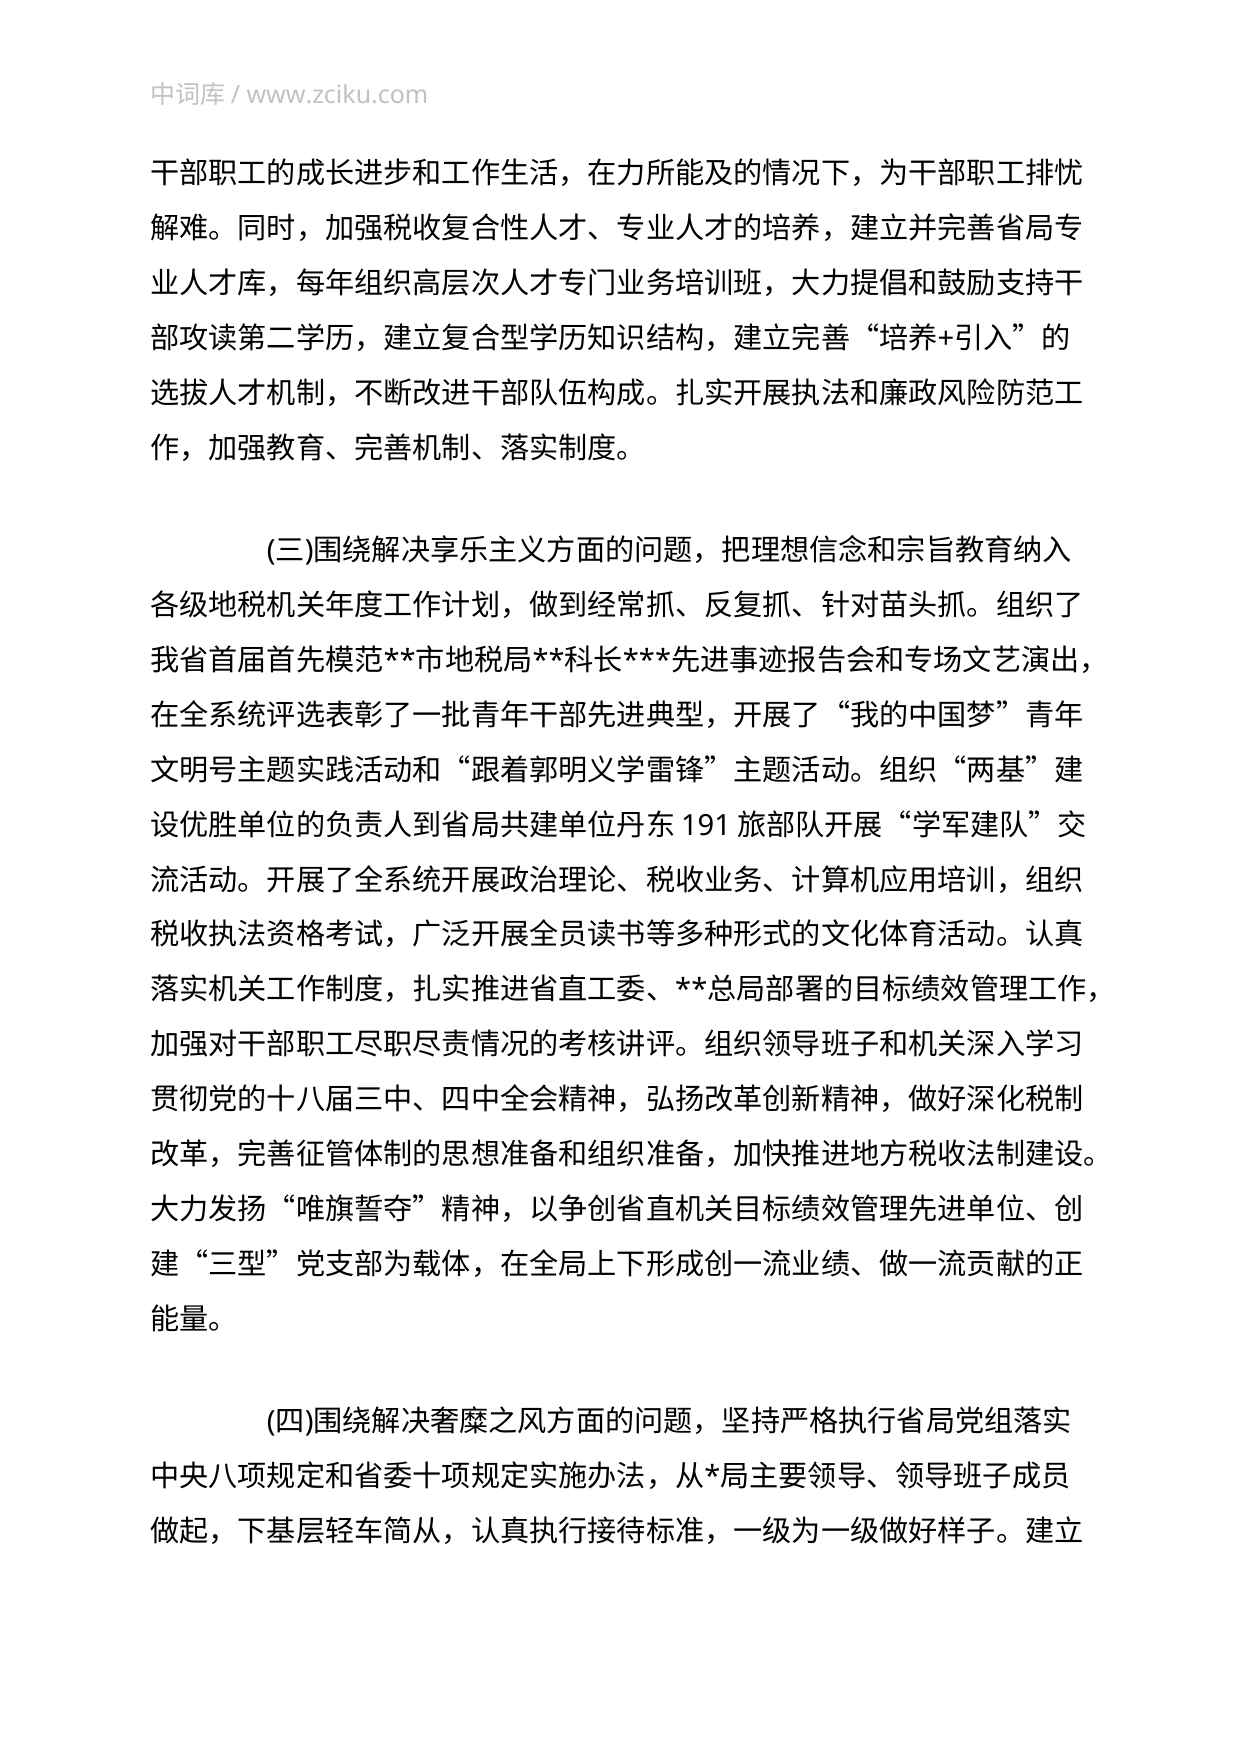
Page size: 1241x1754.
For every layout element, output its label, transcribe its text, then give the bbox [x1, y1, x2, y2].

text (三)围绕解决享乐主义方面的问题，把理想信念和宗旨教育纳入各级地税机关年度工作计划，做到经常抓、反复抓、针对苗头抓。组织了我省首届首先模范**市地税局**科长***先进事迹报告会和专场文艺演出，在全系统评选表彰了一批青年干部先进典型，开展了“我的中国梦”青年文明号主题实践活动和“跟着郭明义学雷锋”主题活动。组织“两基”建设优胜单位的负责人到省局共建单位丹东191旅部队开展“学军建队”交流活动。开展了全系统开展政治理论、税收业务、计算机应用培训，组织税收执法资格考试，广泛开展全员读书等多种形式的文化体育活动。认真落实机关工作制度，扎实推进省直工委、**总局部署的目标绩效管理工作，加强对干部职工尽职尽责情况的考核讲评。组织领导班子和机关深入学习贯彻党的十八届三中、四中全会精神，弘扬改革创新精神，做好深化税制改革，完善征管体制的思想准备和组织准备，加快推进地方税收法制建设。大力发扬“唯旗誓夺”精神，以争创省直机关目标绩效管理先进单位、创建“三型”党支部为载体，在全局上下形成创一流业绩、做一流贡献的正能量。 [150, 526, 1090, 1338]
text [150, 150, 1090, 467]
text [150, 1397, 1090, 1549]
